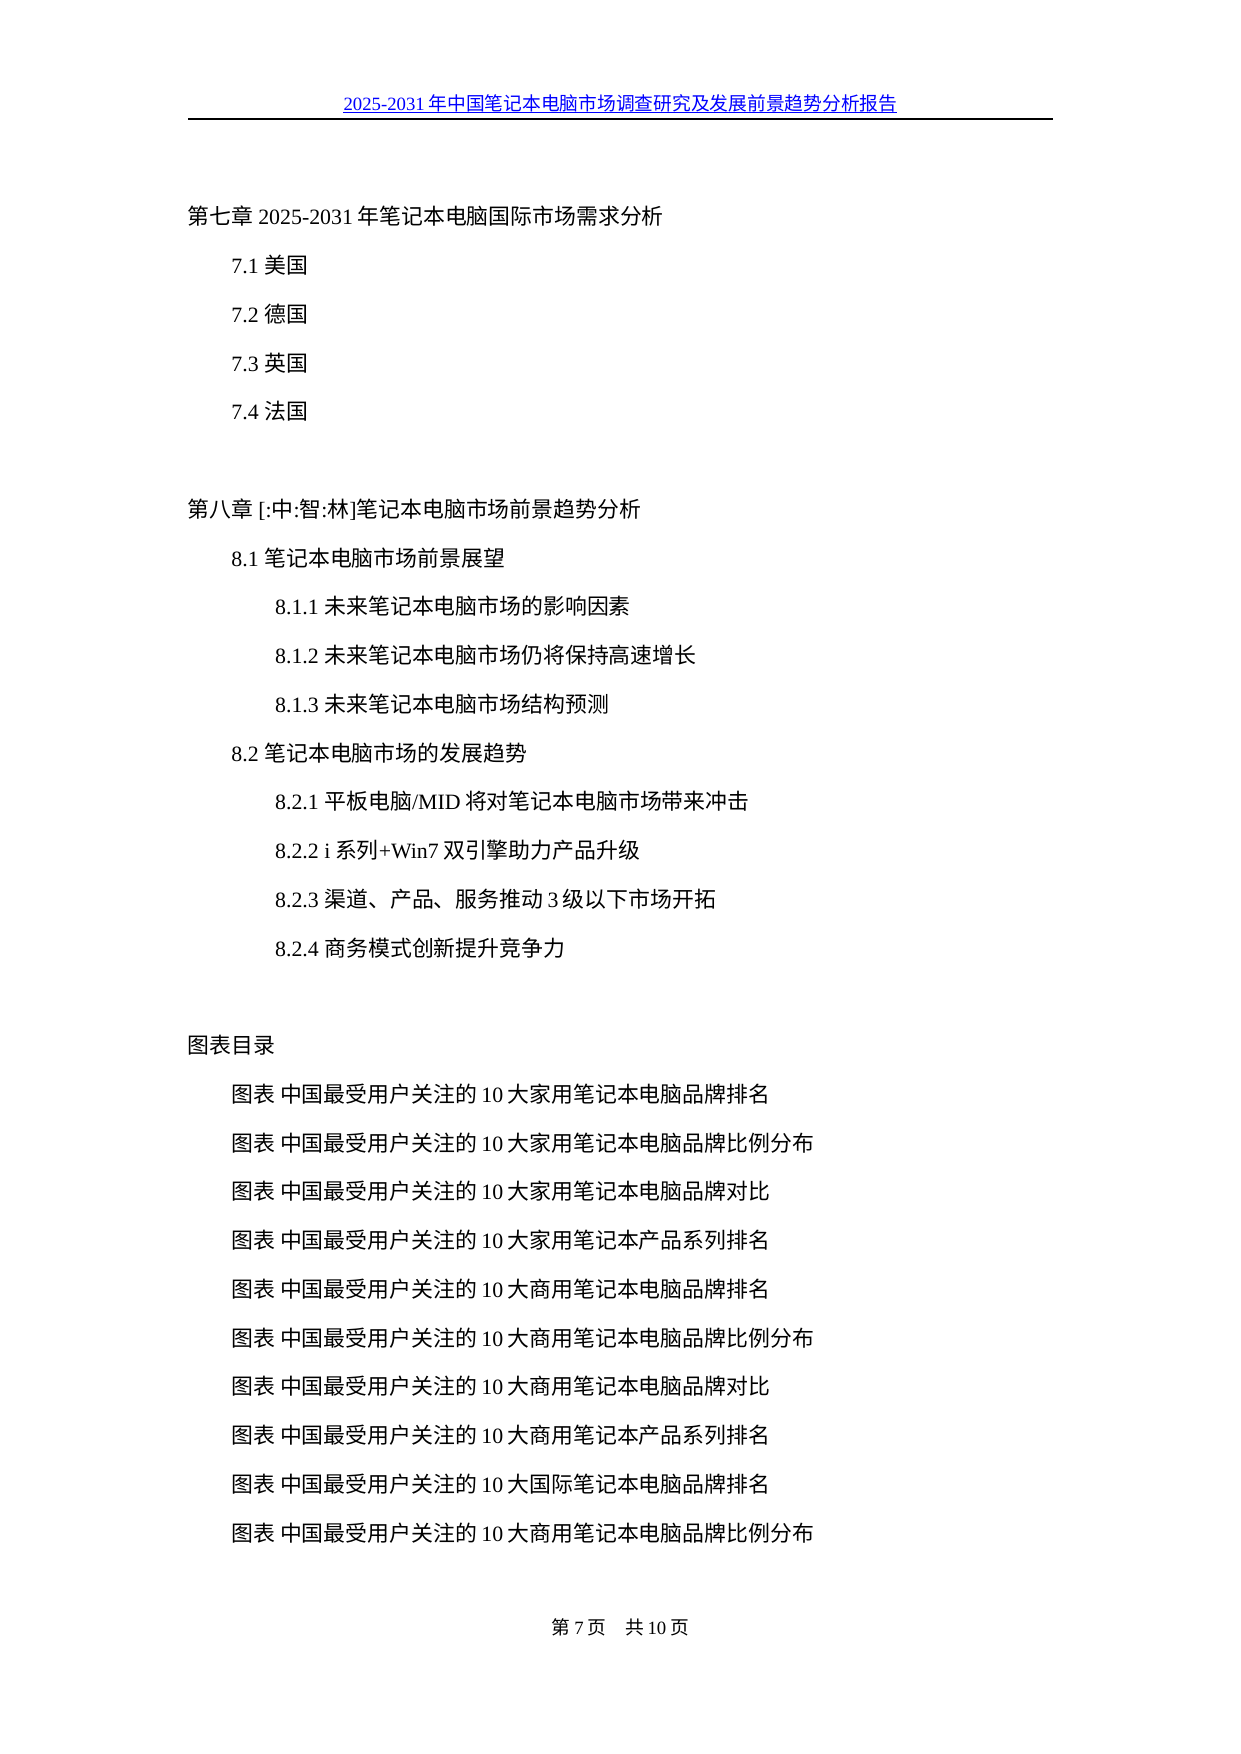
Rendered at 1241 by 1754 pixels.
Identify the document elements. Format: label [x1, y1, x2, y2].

text [187, 150, 1053, 1548]
